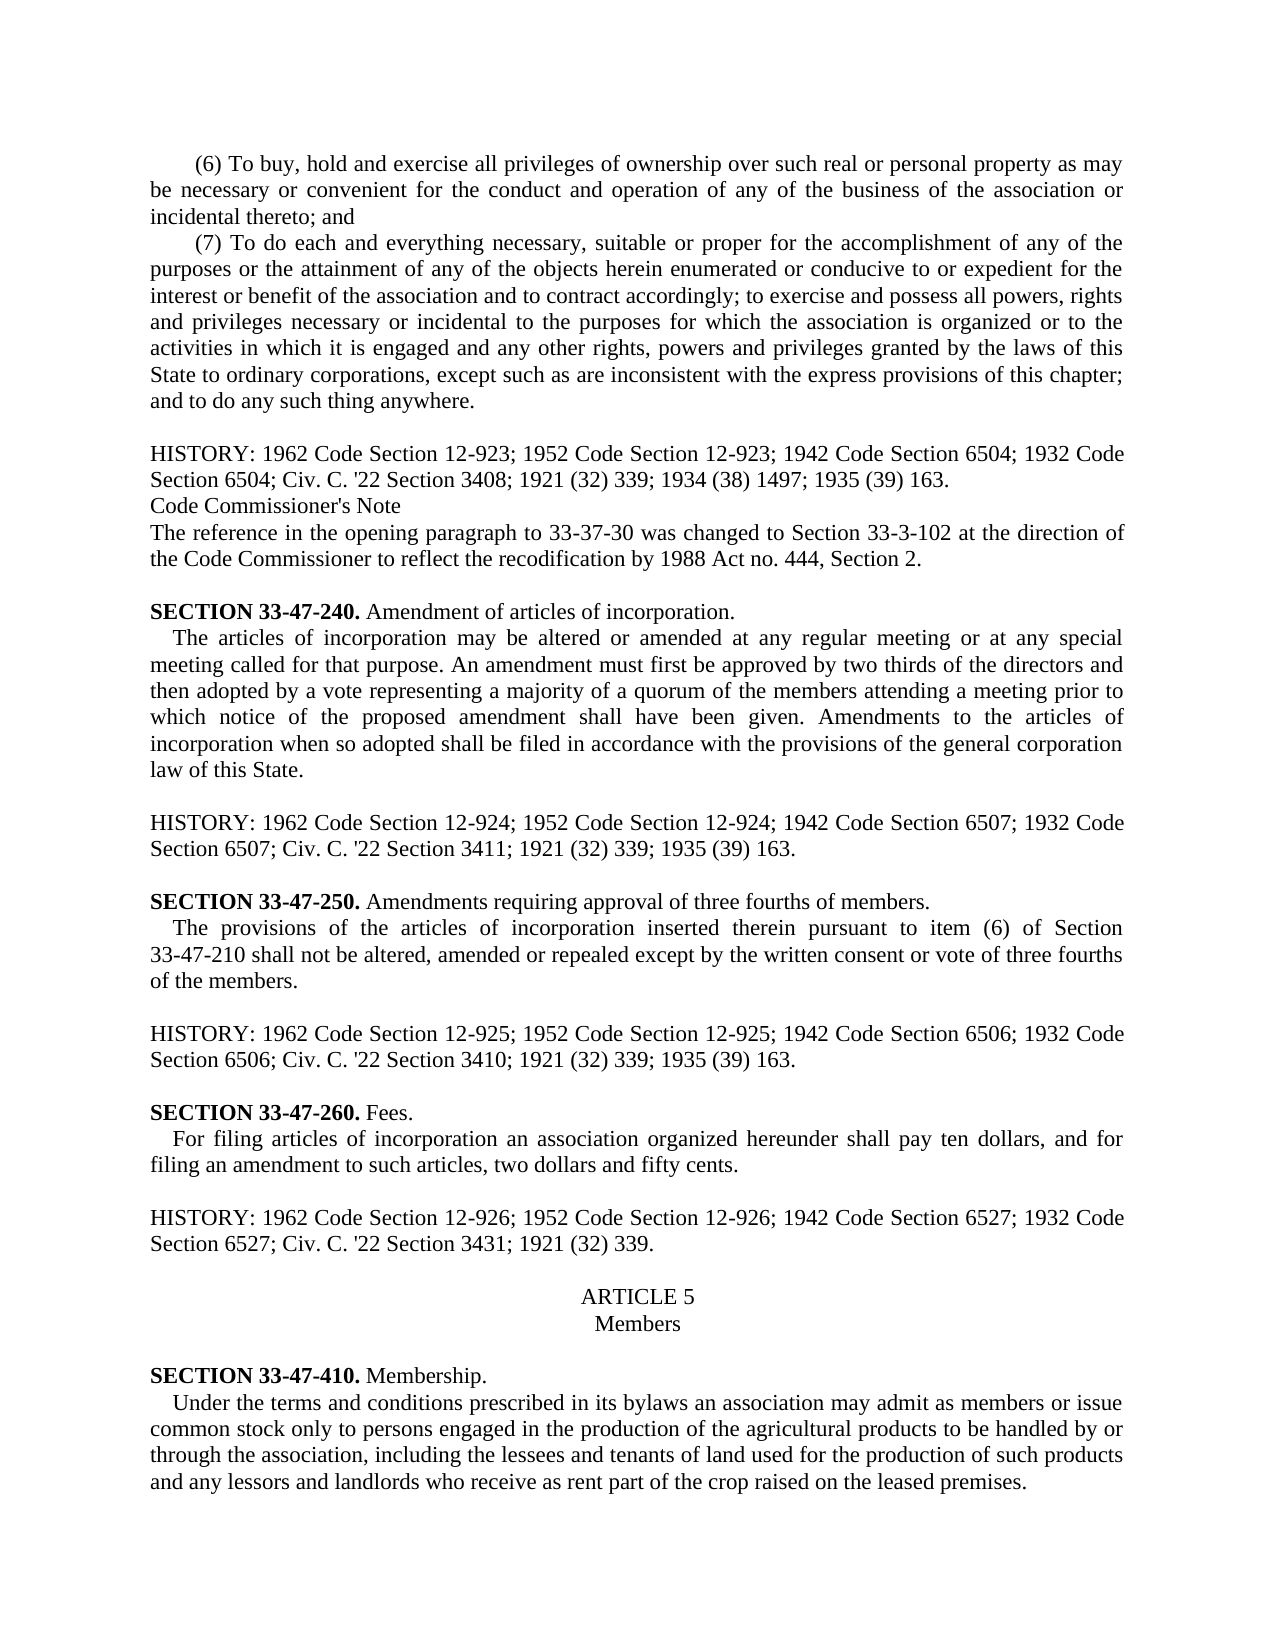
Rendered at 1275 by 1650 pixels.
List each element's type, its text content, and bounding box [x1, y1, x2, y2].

text SECTION 33-47-410. Membership. [150, 1362, 1125, 1389]
text For filing articles of incorporation an association organized hereunder shall pay ten dollars, and for filing an amendment to such articles, two dollars and fifty cents. [150, 1125, 1125, 1178]
text HISTORY: 1962 Code Section 12-925; 1952 Code Section 12-925; 1942 Code Section 6506; 1932 Code Section 6506; Civ. C. '22 Section 3410; 1921 (32) 339; 1935 (39) 163. [150, 1020, 1125, 1072]
text Members [150, 1309, 1125, 1336]
text HISTORY: 1962 Code Section 12-923; 1952 Code Section 12-923; 1942 Code Section 6504; 1932 Code Section 6504; Civ. C. '22 Section 3408; 1921 (32) 339; 1934 (38) 1497; 1935 (39) 163. [150, 440, 1125, 493]
text HISTORY: 1962 Code Section 12-924; 1952 Code Section 12-924; 1942 Code Section 6507; 1932 Code Section 6507; Civ. C. '22 Section 3411; 1921 (32) 339; 1935 (39) 163. [150, 809, 1125, 862]
text Under the terms and conditions prescribed in its bylaws an association may admit as members or issue common stock only to persons engaged in the production of the agricultural products to be handled by or through the association, including the lessees and tenants of land used for the production of such products and any lessors and landlords who receive as rent part of the crop raised on the leased premises. [150, 1389, 1125, 1494]
text ARTICLE 5 [150, 1283, 1125, 1309]
text (6) To buy, hold and exercise all privileges of ownership over such real or personal property as may be necessary or convenient for the conduct and operation of any of the business of the association or incidental thereto; and [150, 150, 1125, 229]
text The provisions of the articles of incorporation inserted therein pursuant to item (6) of Section 33-47-210 shall not be altered, amended or repealed except by the written consent or vote of three fourths of the members. [150, 914, 1125, 993]
text Code Commissioner's Note [150, 493, 1125, 519]
text SECTION 33-47-240. Amendment of articles of incorporation. [150, 598, 1125, 624]
text The reference in the opening paragraph to 33-37-30 was changed to Section 33-3-102 at the direction of the Code Commissioner to reflect the recodification by 1988 Act no. 444, Section 2. [150, 519, 1125, 572]
text The articles of incorporation may be altered or amended at any regular meeting or at any special meeting called for that purpose. An amendment must first be approved by two thirds of the directors and then adopted by a vote representing a majority of a quorum of the members attending a meeting prior to which notice of the proposed amendment shall have been given. Amendments to the articles of incorporation when so adopted shall be filed in accordance with the provisions of the general corporation law of this State. [150, 624, 1125, 782]
text HISTORY: 1962 Code Section 12-926; 1952 Code Section 12-926; 1942 Code Section 6527; 1932 Code Section 6527; Civ. C. '22 Section 3431; 1921 (32) 339. [150, 1204, 1125, 1257]
text SECTION 33-47-260. Fees. [150, 1099, 1125, 1125]
text SECTION 33-47-250. Amendments requiring approval of three fourths of members. [150, 888, 1125, 914]
text (7) To do each and everything necessary, suitable or proper for the accomplishment of any of the purposes or the attainment of any of the objects herein enumerated or conducive to or expedient for the interest or benefit of the association and to contract accordingly; to exercise and possess all powers, rights and privileges necessary or incidental to the purposes for which the association is organized or to the activities in which it is engaged and any other rights, powers and privileges granted by the laws of this State to ordinary corporations, except such as are inconsistent with the express provisions of this chapter; and to do any such thing anywhere. [150, 229, 1125, 413]
